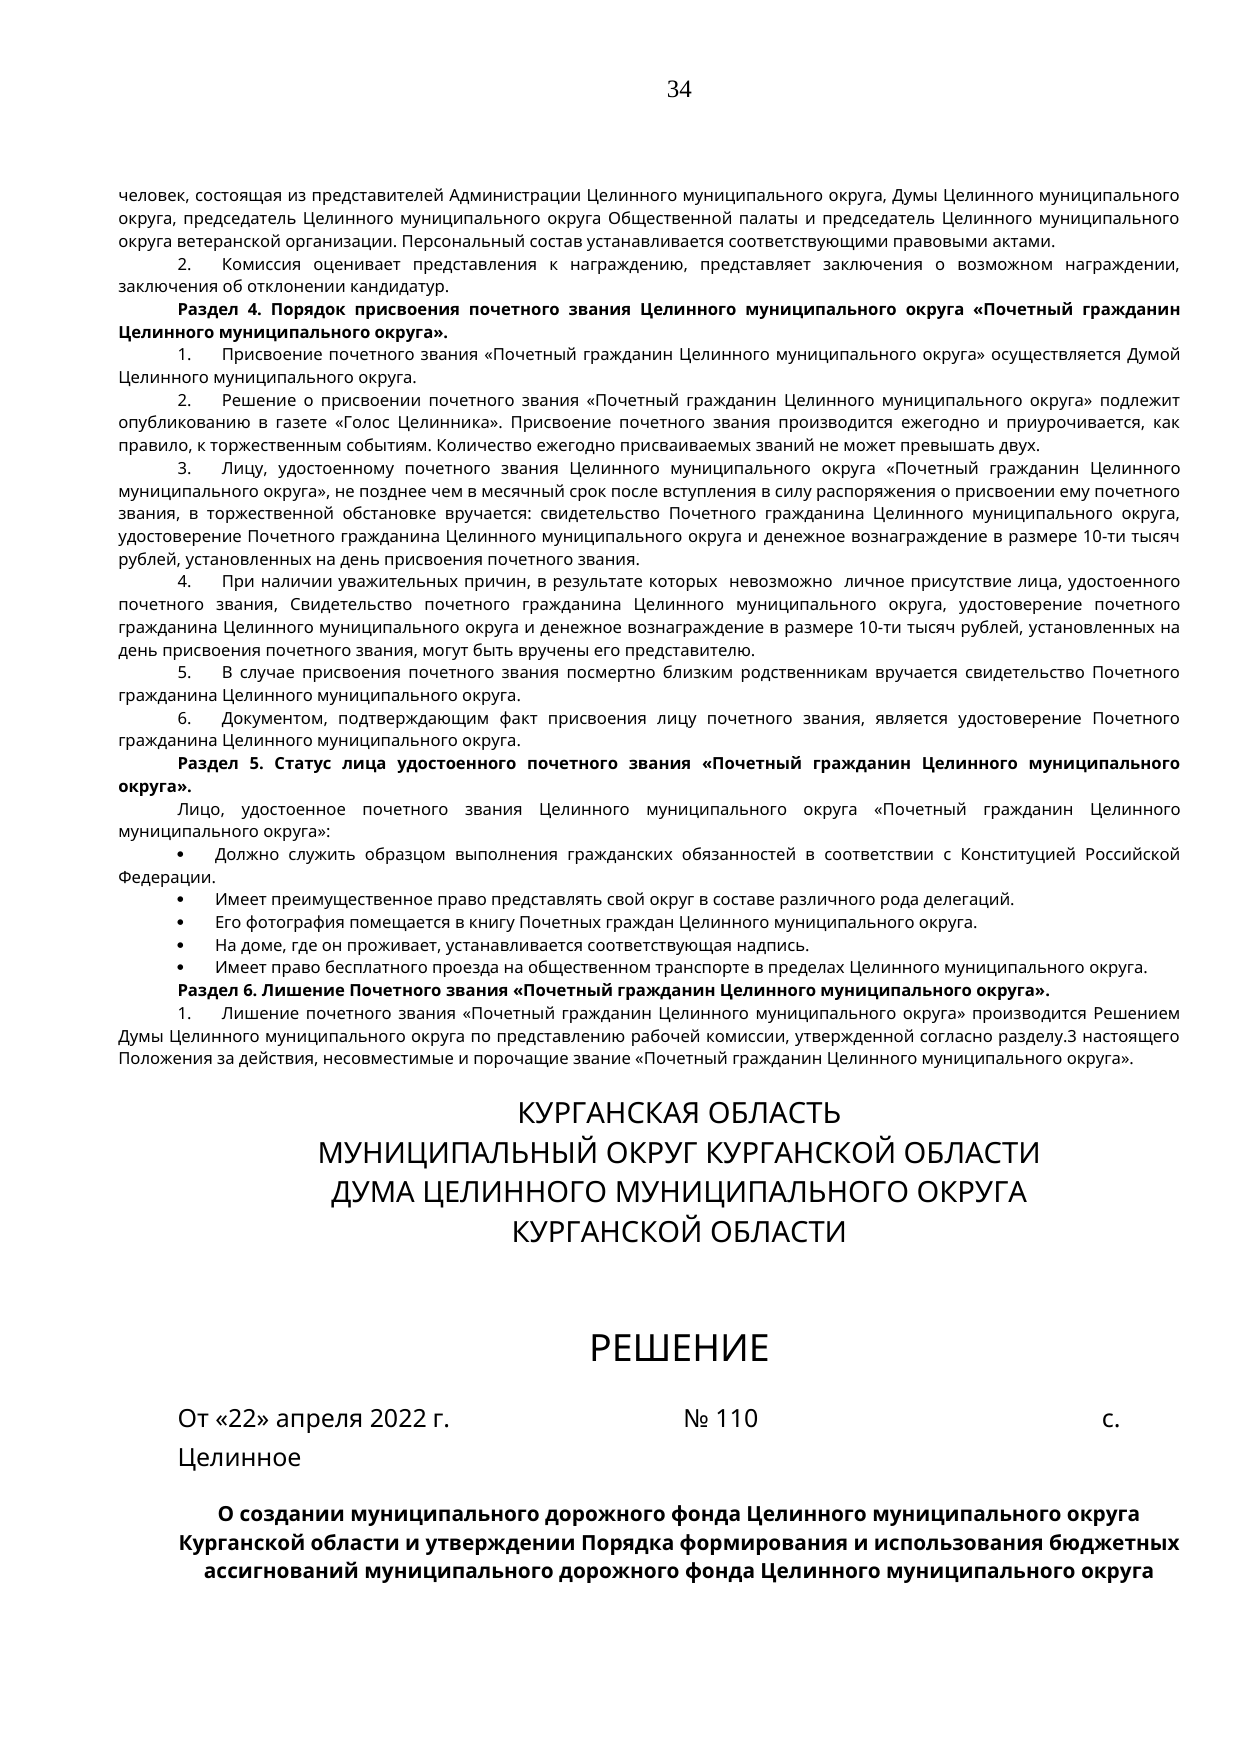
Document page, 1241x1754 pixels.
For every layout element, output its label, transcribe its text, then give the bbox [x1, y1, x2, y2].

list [118, 184, 1181, 252]
text Раздел 6. Лишение Почетного звания «Почетный гражданин Целинного муниципального округа». [118, 979, 1181, 1002]
list На доме, где он проживает, устанавливается соответствующая надпись. [118, 933, 1181, 956]
text КУРГАНСКОЙ ОБЛАСТИ [177, 1211, 1181, 1251]
text МУНИЦИПАЛЬНЫЙ ОКРУГ КУРГАНСКОЙ ОБЛАСТИ [177, 1132, 1181, 1172]
list Его фотография помещается в книгу Почетных граждан Целинного муниципального округа. [118, 911, 1181, 933]
list Присвоение почетного звания «Почетный гражданин Целинного муниципального округа» осуществляется Думой Целинного муниципального округа. [118, 343, 1181, 388]
list Комиссия оценивает представления к награждению, представляет заключения о возможном награждении, заключения об отклонении кандидатур. [118, 252, 1181, 298]
text КУРГАНСКАЯ ОБЛАСТЬ [177, 1092, 1181, 1132]
list Имеет право бесплатного проезда на общественном транспорте в пределах Целинного муниципального округа. [118, 956, 1181, 979]
list Лицу, удостоенному почетного звания Целинного муниципального округа «Почетный гражданин Целинного муниципального округа», не позднее чем в месячный срок после вступления в силу распоряжения о присвоении ему почетного звания, в торжественной обстановке вручается: свидетельство Почетного гражданина Целинного муниципального округа, удостоверение Почетного гражданина Целинного муниципального округа и денежное вознаграждение в размере 10-ти тысяч рублей, установленных на день присвоения почетного звания. [118, 457, 1181, 570]
text РЕШЕНИЕ [177, 1321, 1181, 1372]
list В случае присвоения почетного звания посмертно близким родственникам вручается свидетельство Почетного гражданина Целинного муниципального округа. [118, 661, 1181, 706]
list Имеет преимущественное право представлять свой округ в составе различного рода делегаций. [118, 888, 1181, 911]
list Должно служить образцом выполнения гражданских обязанностей в соответствии с Конституцией Российской Федерации. [118, 843, 1181, 888]
list Лишение почетного звания «Почетный гражданин Целинного муниципального округа» производится Решением Думы Целинного муниципального округа по представлению рабочей комиссии, утвержденной согласно разделу.3 настоящего Положения за действия, несовместимые и порочащие звание «Почетный гражданин Целинного муниципального округа». [118, 1002, 1181, 1070]
list Решение о присвоении почетного звания «Почетный гражданин Целинного муниципального округа» подлежит опубликованию в газете «Голос Целинника». Присвоение почетного звания производится ежегодно и приурочивается, как правило, к торжественным событиям. Количество ежегодно присваиваемых званий не может превышать двух. [118, 388, 1181, 457]
text От «22» апреля 2022 г. № 110 с. Целинное [177, 1400, 1181, 1474]
text О создании муниципального дорожного фонда Целинного муниципального округа Курганской области и утверждении Порядка формирования и использования бюджетных ассигнований муниципального дорожного фонда Целинного муниципального округа [177, 1499, 1181, 1585]
text Раздел 4. Порядок присвоения почетного звания Целинного муниципального округа «Почетный гражданин Целинного муниципального округа». [118, 298, 1181, 343]
list Документом, подтверждающим факт присвоения лицу почетного звания, является удостоверение Почетного гражданина Целинного муниципального округа. [118, 706, 1181, 752]
list При наличии уважительных причин, в результате которых невозможно личное присутствие лица, удостоенного почетного звания, Свидетельство почетного гражданина Целинного муниципального округа, удостоверение почетного гражданина Целинного муниципального округа и денежное вознаграждение в размере 10-ти тысяч рублей, установленных на день присвоения почетного звания, могут быть вручены его представителю. [118, 570, 1181, 661]
text Раздел 5. Статус лица удостоенного почетного звания «Почетный гражданин Целинного муниципального округа». [118, 752, 1181, 797]
text Лицо, удостоенное почетного звания Целинного муниципального округа «Почетный гражданин Целинного муниципального округа»: [118, 797, 1181, 843]
text ДУМА ЦЕЛИННОГО МУНИЦИПАЛЬНОГО ОКРУГА [177, 1172, 1181, 1211]
